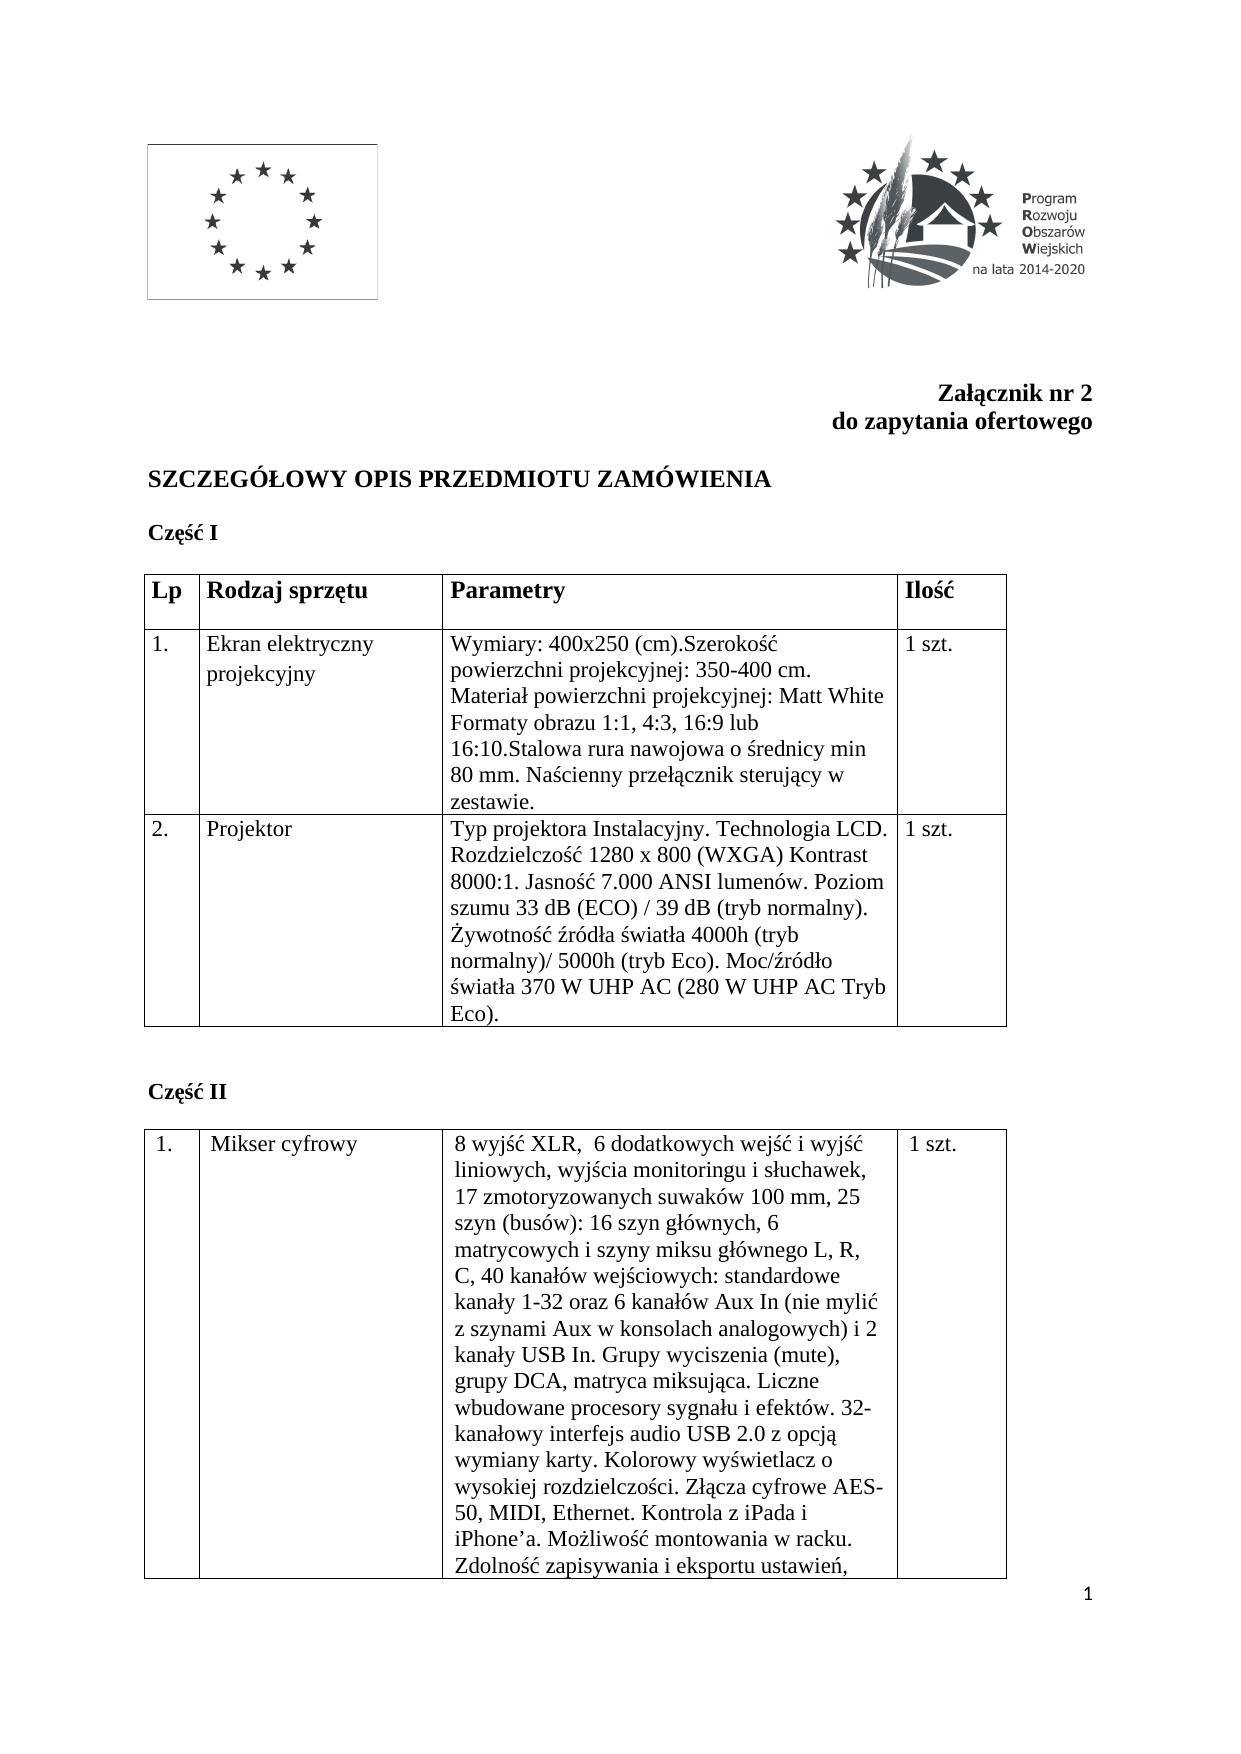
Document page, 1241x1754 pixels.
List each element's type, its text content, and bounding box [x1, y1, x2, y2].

text do zapytania ofertowego [148, 406, 1093, 435]
picture [147, 144, 378, 300]
picture [828, 127, 1093, 300]
text SZCZEGÓŁOWY OPIS PRZEDMIOTU ZAMÓWIENIA [148, 464, 1093, 493]
table_cell Typ projektora Instalacyjny. Technologia LCD. Rozdzielczość 1280 x 800 (WXGA) Kontrast 8000:1. Jasność 7.000 ANSI lumenów. Poziom szumu 33 dB (ECO) / 39 dB (tryb normalny). Żywotność źródła światła 4000h (tryb normalny)/ 5000h (tryb Eco). Moc/źródło światła 370 W UHP AC (280 W UHP AC Tryb Eco). [443, 815, 897, 1026]
table_cell 1 szt. [898, 630, 1006, 814]
table_cell Wymiary: 400x250 (cm).Szerokość powierzchni projekcyjnej: 350-400 cm. Materiał powierzchni projekcyjnej: Matt White Formaty obrazu 1:1, 4:3, 16:9 lub 16:10.Stalowa rura nawojowa o średnicy min 80 mm. Naścienny przełącznik sterujący w zestawie. [443, 630, 897, 814]
table_cell 2. [145, 815, 199, 1026]
text Część I [148, 519, 1093, 545]
table_header 1 szt. [898, 1130, 1006, 1578]
table_cell 1. [145, 630, 199, 814]
text Część II [148, 1078, 1093, 1104]
table_header 1. [145, 1130, 199, 1578]
table_header Parametry [443, 575, 897, 629]
text Załącznik nr 2 [148, 378, 1093, 406]
table_header Rodzaj sprzętu [200, 575, 442, 629]
table_header Ilość [898, 575, 1006, 629]
table_cell Ekran elektryczny projekcyjny [200, 630, 442, 814]
table_cell Projektor [200, 815, 442, 1026]
table_cell 1 szt. [898, 815, 1006, 1026]
table_header Lp [145, 575, 199, 629]
table_header Mikser cyfrowy [200, 1130, 442, 1578]
